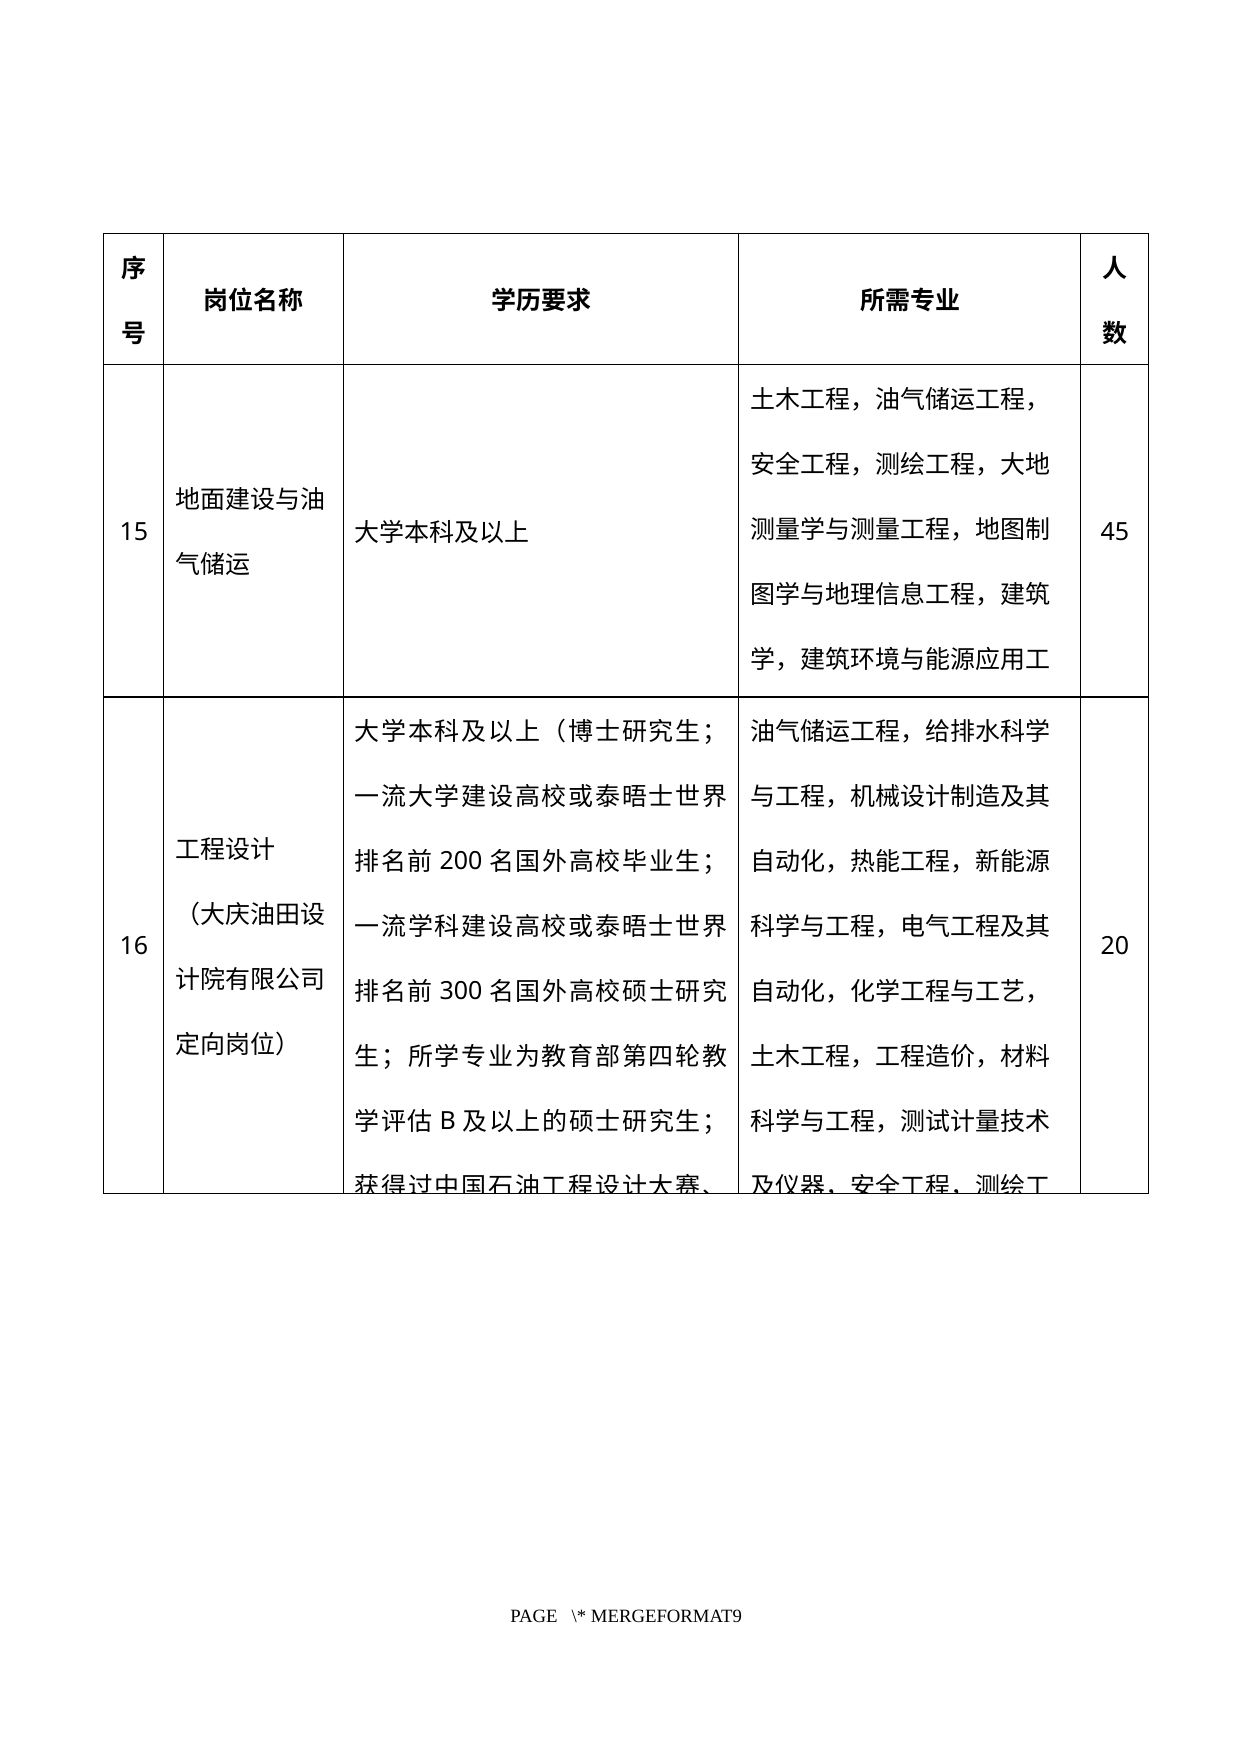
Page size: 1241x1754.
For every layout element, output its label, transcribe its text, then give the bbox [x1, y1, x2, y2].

table_cell 大学本科及以上（博士研究生；一流大学建设高校或泰晤士世界排名前200名国外高校毕业生；一流学科建设高校或泰晤士世界排名前300名国外高校硕士研究生；所学专业为教育部第四轮教学评估B及以上的硕士研究生；获得过中国石油工程设计大赛、全国大学生化工设计竞赛大赛一等奖及以上的硕士研究生；获得过王涛英才奖学金或两次获得过国家奖学金的硕士研究生） [344, 698, 738, 1192]
table_header 所需专业 [739, 234, 1080, 364]
table_cell 20 [1081, 698, 1148, 1192]
table_cell 45 [1081, 365, 1148, 696]
table_header 序号 [104, 234, 163, 364]
table_header 人数 [1081, 234, 1148, 364]
table_cell 15 [104, 365, 163, 696]
table_cell 油气储运工程，给排水科学与工程，机械设计制造及其自动化，热能工程，新能源科学与工程，电气工程及其自动化，化学工程与工艺，土木工程，工程造价，材料科学与工程，测试计量技术及仪器，安全工程，测绘工程，勘查技术与工程，计算机科学与技术，流体力学，自动化，通信工程，分析化学，空间信息与数字技术 [739, 698, 1080, 1192]
table_header 学历要求 [344, 234, 738, 364]
table_cell 16 [104, 698, 163, 1192]
table_cell 工程设计 （大庆油田设计院有限公司定向岗位） [164, 698, 343, 1192]
table_header 岗位名称 [164, 234, 343, 364]
table_cell 大学本科及以上 [344, 365, 738, 696]
table_cell 地面建设与油气储运 [164, 365, 343, 696]
table_cell 土木工程，油气储运工程，安全工程，测绘工程，大地测量学与测量工程，地图制图学与地理信息工程，建筑学，建筑环境与能源应用工程，给排水科学与工程，岩土工程，水利工程，水利科学与工程，地下水科学与工程，城市水系统工程，环境科学与工程，消防指挥，消防工程，水土保持与荒漠化防治 [739, 365, 1080, 696]
